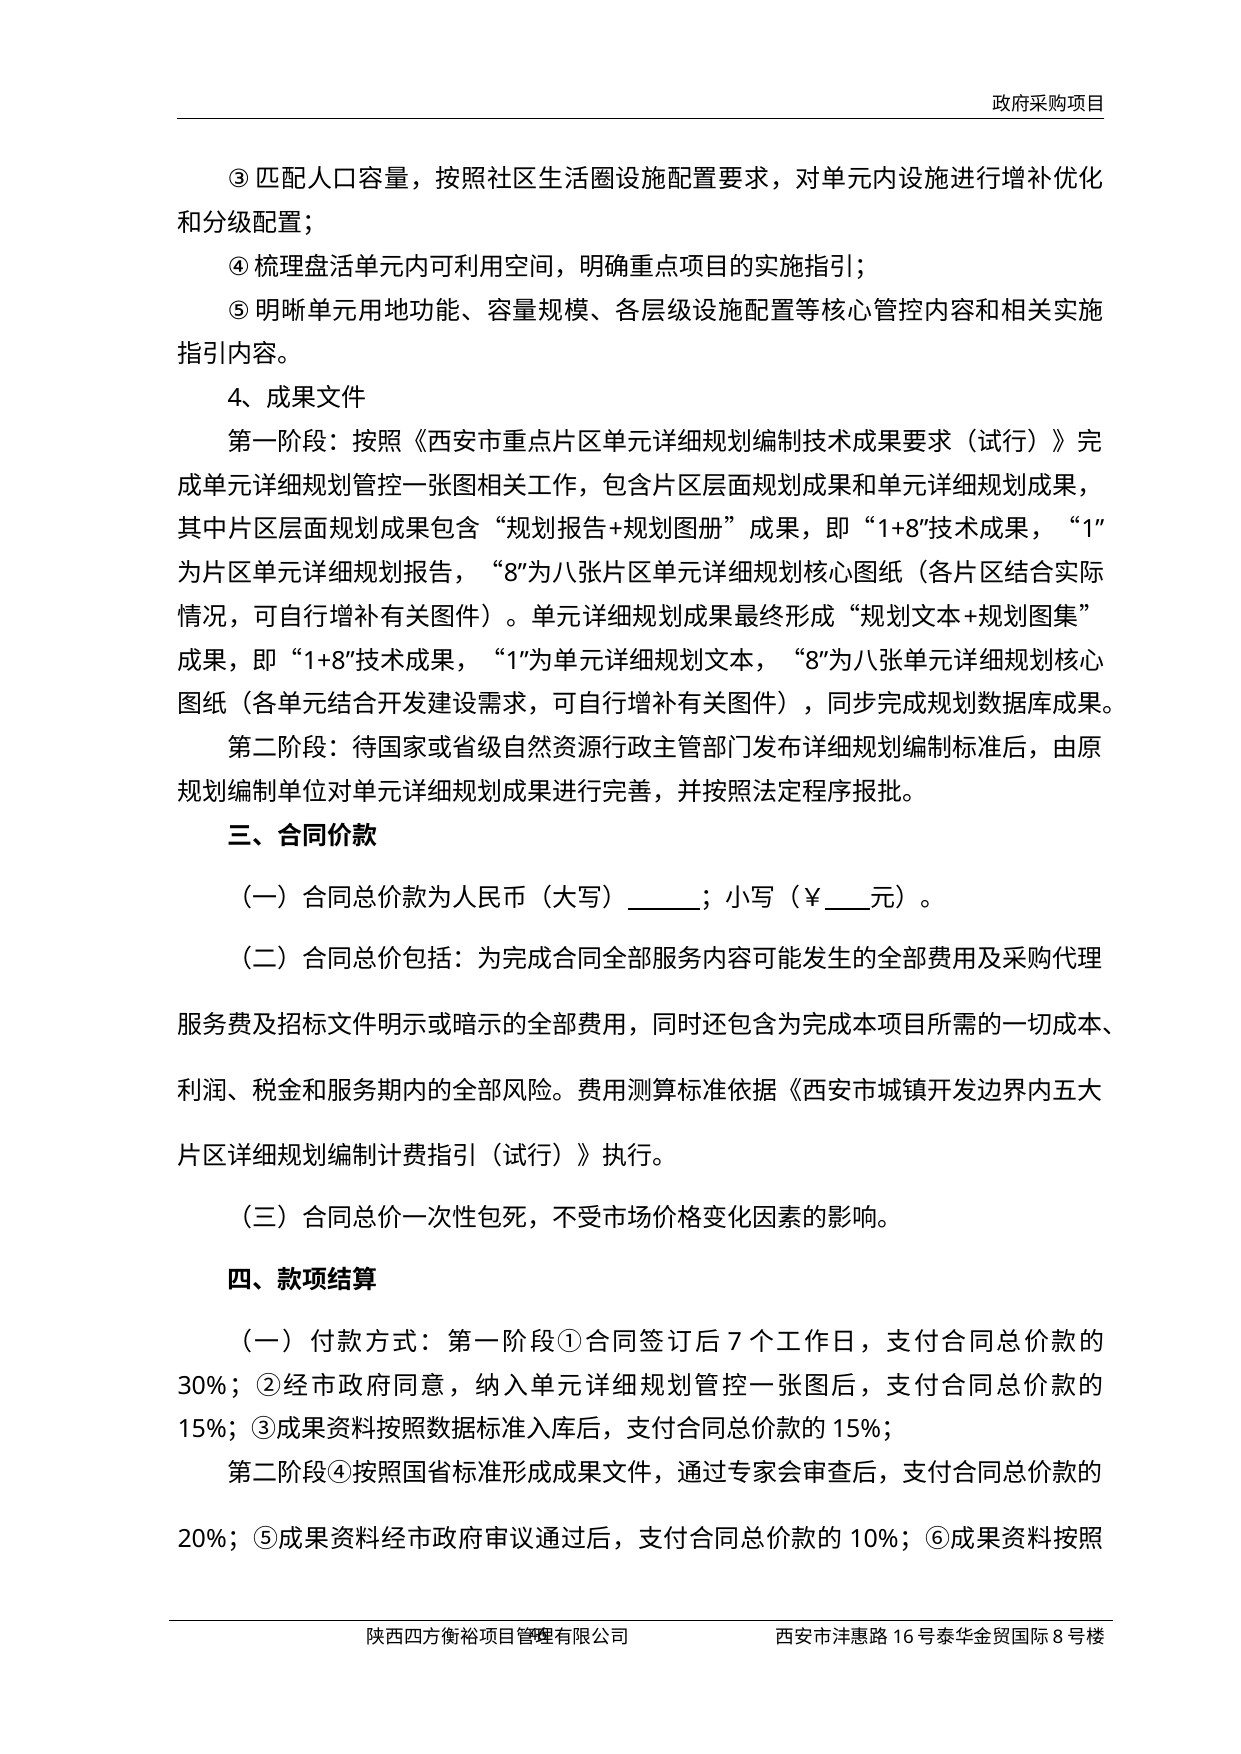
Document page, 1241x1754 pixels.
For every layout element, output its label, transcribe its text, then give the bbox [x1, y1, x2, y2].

text 第二阶段：待国家或省级自然资源行政主管部门发布详细规划编制标准后，由原规划编制单位对单元详细规划成果进行完善，并按照法定程序报批。 [177, 724, 1104, 811]
text （三）合同总价一次性包死，不受市场价格变化因素的影响。 [177, 1194, 1104, 1238]
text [177, 1449, 1104, 1558]
text 第一阶段：按照《西安市重点片区单元详细规划编制技术成果要求（试行）》完成单元详细规划管控一张图相关工作，包含片区层面规划成果和单元详细规划成果，其中片区层面规划成果包含“规划报告+规划图册”成果，即“1+8”技术成果，“1”为片区单元详细规划报告，“8”为八张片区单元详细规划核心图纸（各片区结合实际情况，可自行增补有关图件）。单元详细规划成果最终形成“规划文本+规划图集”成果，即“1+8”技术成果，“1”为单元详细规划文本，“8”为八张单元详细规划核心图纸（各单元结合开发建设需求，可自行增补有关图件），同步完成规划数据库成果。 [177, 418, 1104, 724]
text ③匹配人口容量，按照社区生活圈设施配置要求，对单元内设施进行增补优化和分级配置； [177, 155, 1104, 243]
text 4、成果文件 [177, 374, 1104, 418]
text （一）付款方式：第一阶段①合同签订后7个工作日，支付合同总价款的30%；②经市政府同意，纳入单元详细规划管控一张图后，支付合同总价款的15%；③成果资料按照数据标准入库后，支付合同总价款的15%； [177, 1318, 1104, 1449]
text ⑤明晰单元用地功能、容量规模、各层级设施配置等核心管控内容和相关实施指引内容。 [177, 286, 1104, 374]
text 三、合同价款 [177, 811, 1104, 855]
text 四、款项结算 [177, 1256, 1104, 1299]
text （二）合同总价包括：为完成合同全部服务内容可能发生的全部费用及采购代理服务费及招标文件明示或暗示的全部费用，同时还包含为完成本项目所需的一切成本、利润、税金和服务期内的全部风险。费用测算标准依据《西安市城镇开发边界内五大片区详细规划编制计费指引（试行）》执行。 [177, 935, 1104, 1176]
text （一）合同总价款为人民币（大写） ；小写（￥ 元）。 [177, 873, 1104, 917]
text ④梳理盘活单元内可利用空间，明确重点项目的实施指引； [177, 243, 1104, 286]
